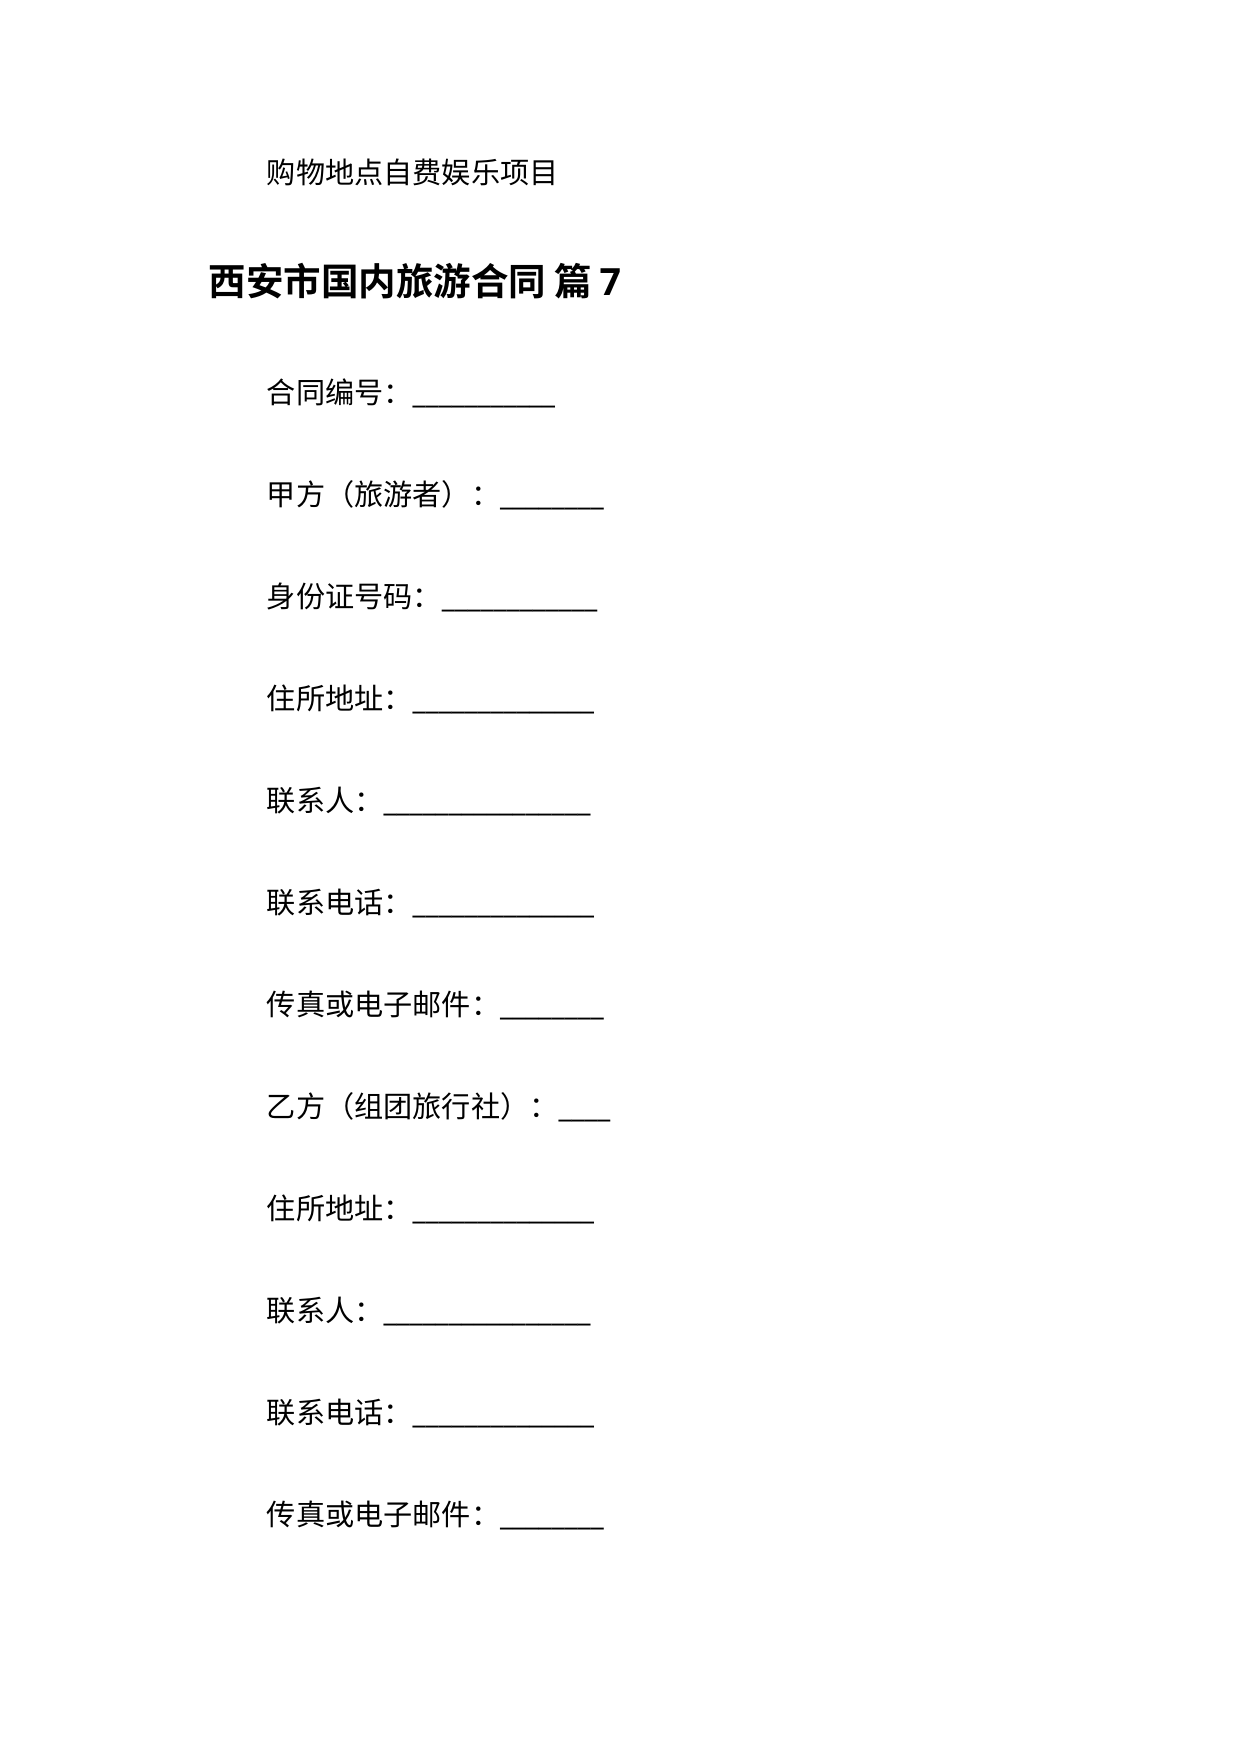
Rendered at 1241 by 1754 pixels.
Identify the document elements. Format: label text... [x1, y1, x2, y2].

text 传真或电子邮件：________ [150, 1491, 1090, 1533]
text 联系电话：______________ [150, 879, 1090, 922]
text 购物地点自费娱乐项目 [150, 150, 1090, 192]
text 传真或电子邮件：________ [150, 981, 1090, 1024]
text 合同编号：___________ [150, 369, 1090, 412]
text 住所地址：______________ [150, 675, 1090, 718]
text 乙方（组团旅行社）：____ [150, 1083, 1090, 1126]
text 住所地址：______________ [150, 1185, 1090, 1228]
text 联系电话：______________ [150, 1389, 1090, 1432]
text 甲方（旅游者）：________ [150, 471, 1090, 514]
text 联系人：________________ [150, 1287, 1090, 1329]
text 西安市国内旅游合同 篇7 [150, 252, 1090, 306]
text 身份证号码：____________ [150, 573, 1090, 616]
text 联系人：________________ [150, 777, 1090, 820]
